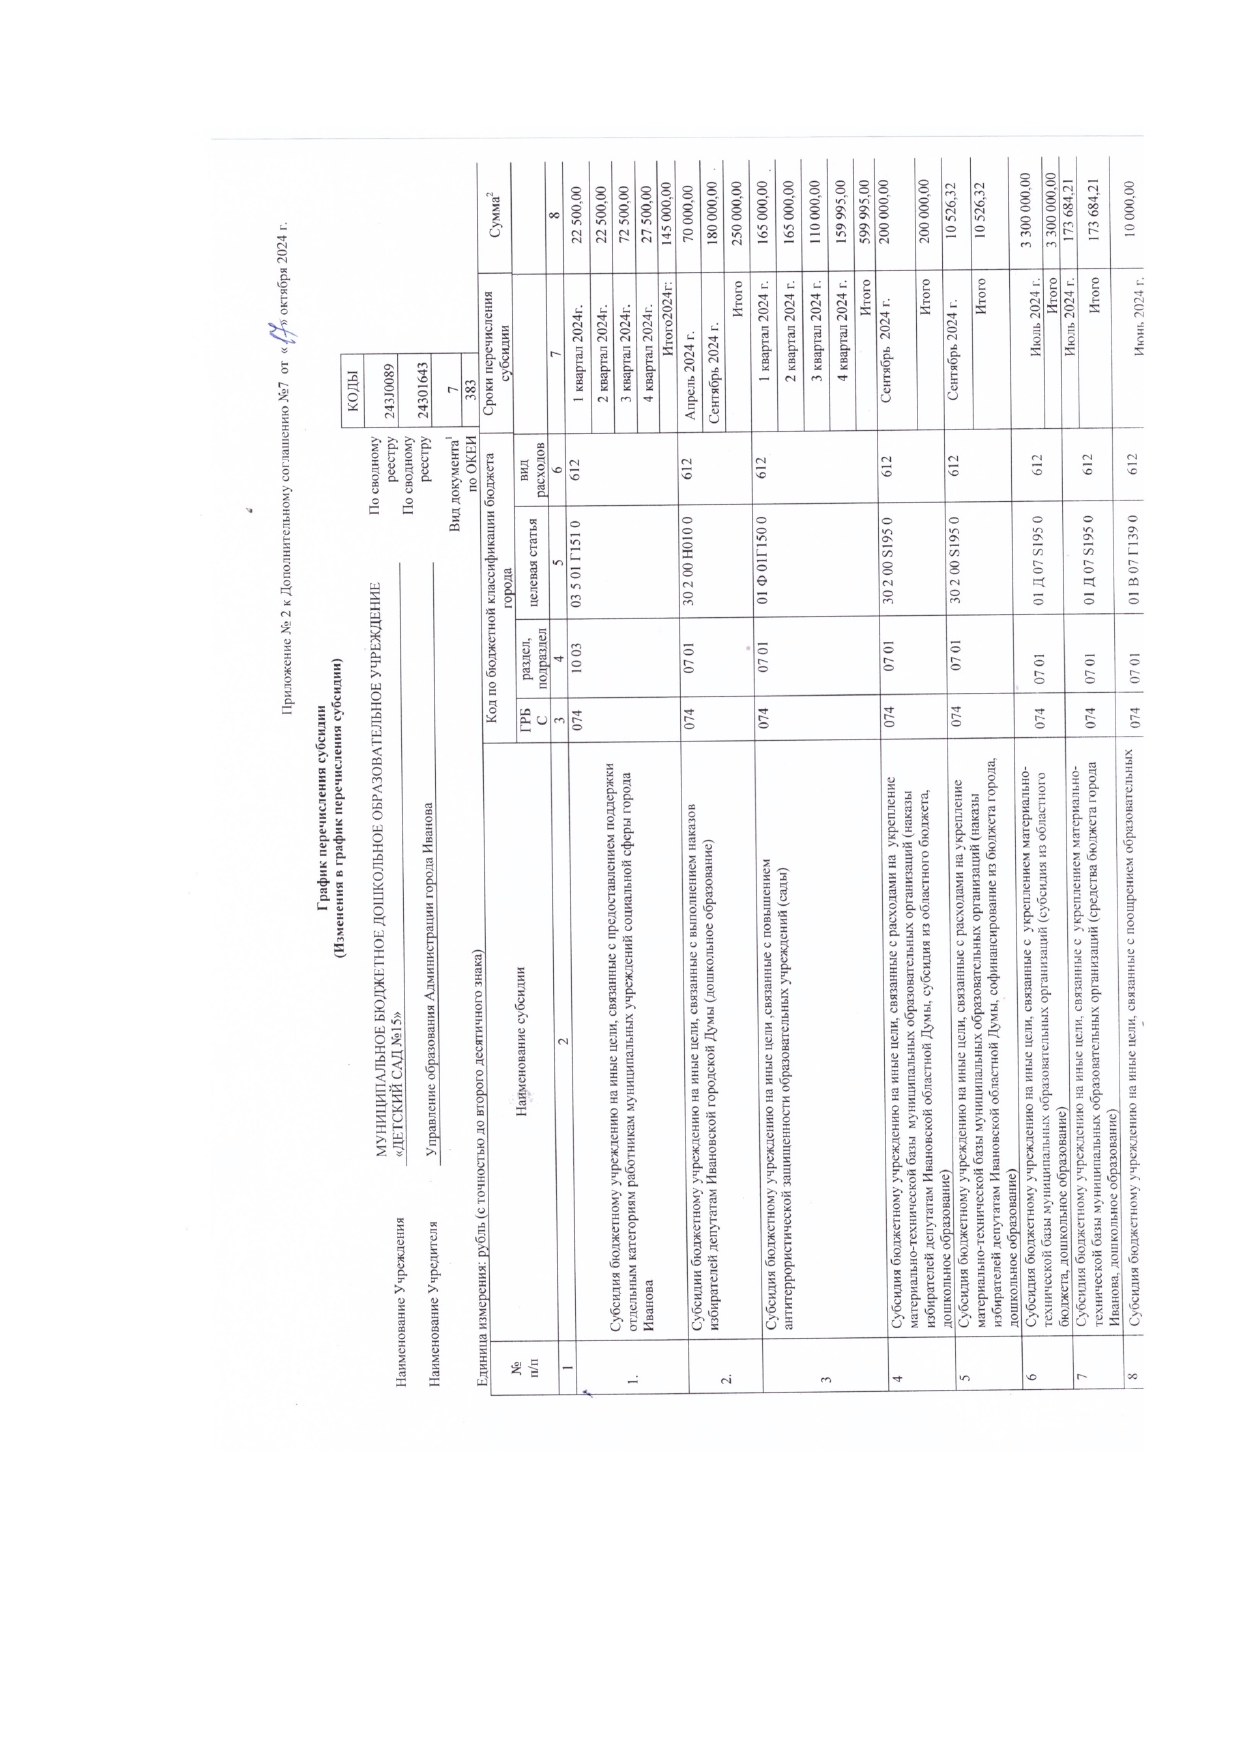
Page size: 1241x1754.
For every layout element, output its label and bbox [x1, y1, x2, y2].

picture [177, 118, 1152, 1459]
